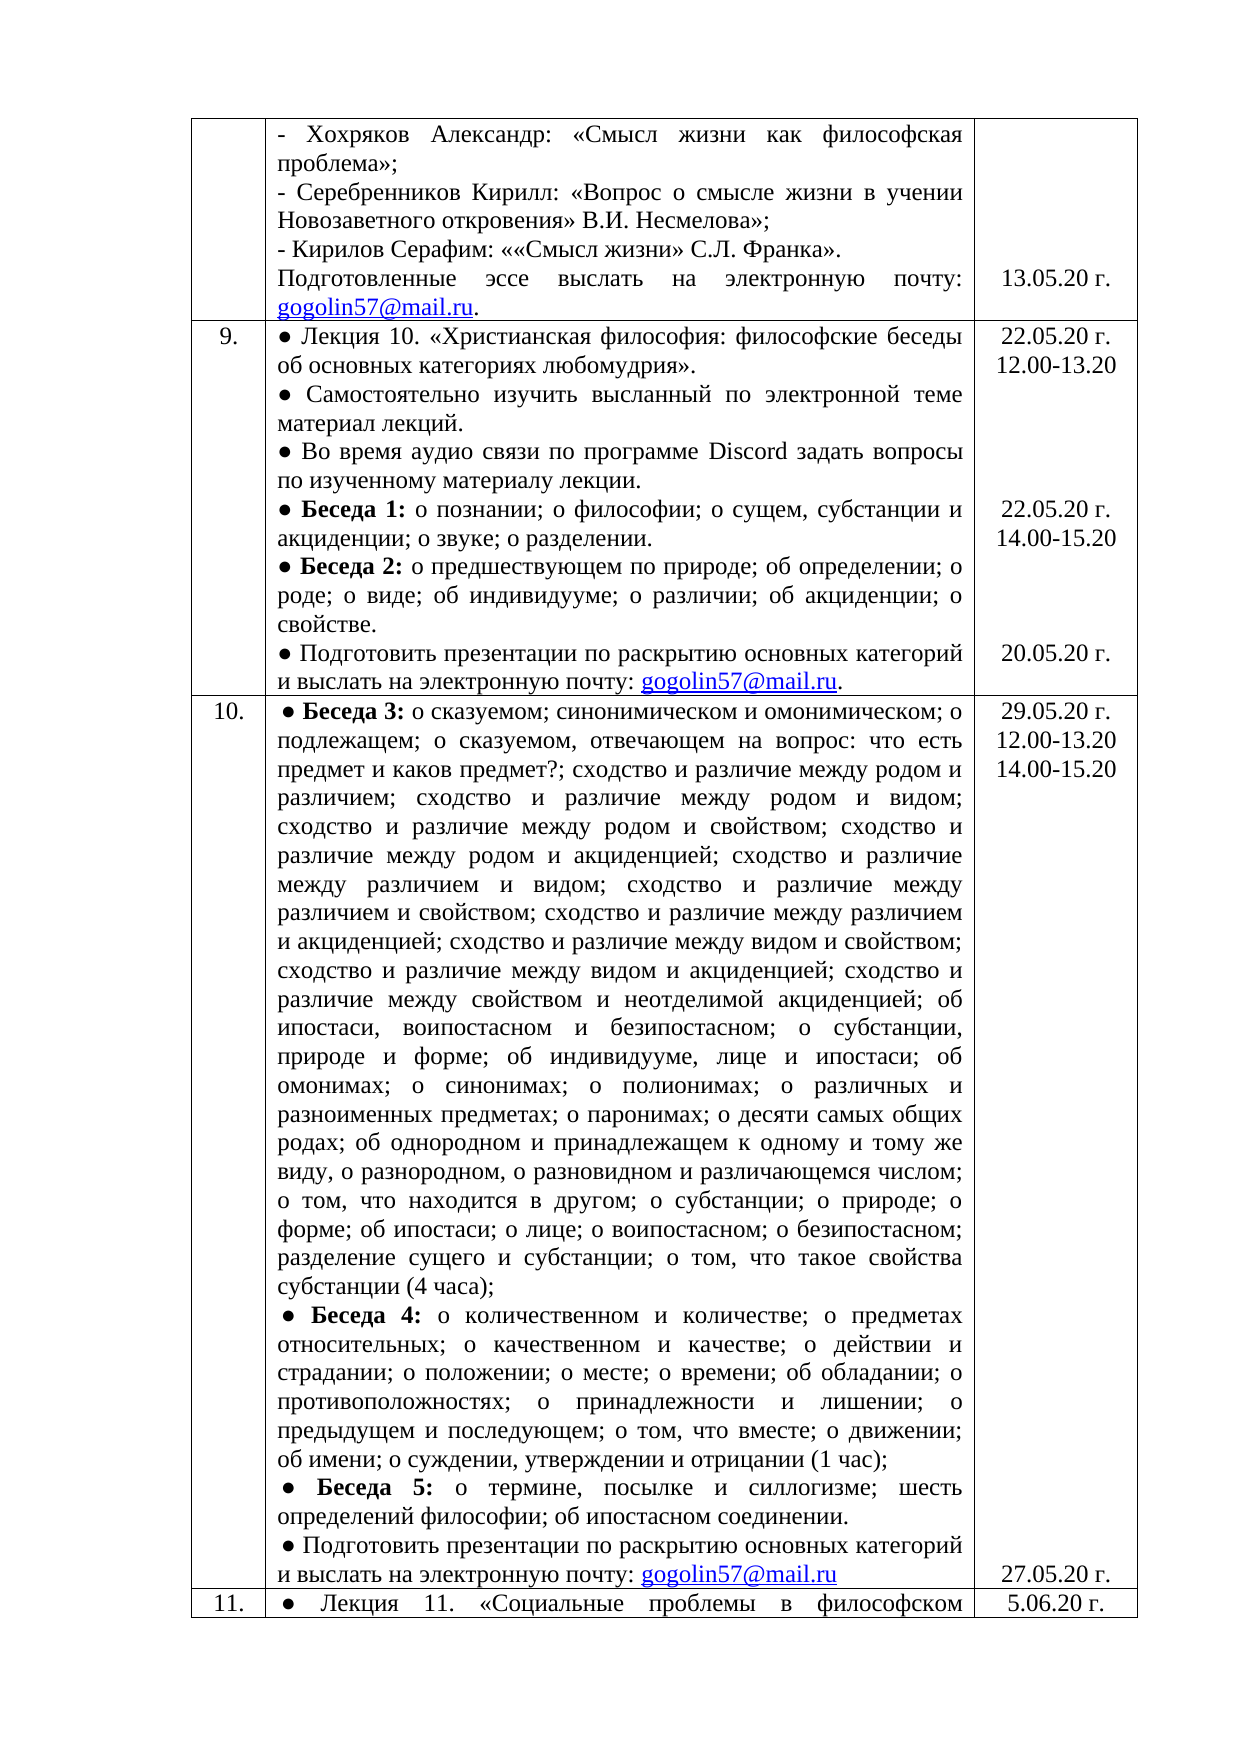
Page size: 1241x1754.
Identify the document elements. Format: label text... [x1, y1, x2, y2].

table_cell 10. [192, 696, 265, 1587]
table_cell ● Беседа 3: о сказуемом; синонимическом и омонимическом; о подлежащем; о сказуемом, отвечающем на вопрос: что есть предмет и каков предмет?; сходство и различие между родом и различием; сходство и различие между родом и видом; сходство и различие между родом и свойством; сходство и различие между родом и акциденцией; сходство и различие между различием и видом; сходство и различие между различием и свойством; сходство и различие между различием и акциденцией; сходство и различие между видом и свойством; сходство и различие между видом и акциденцией; сходство и различие между свойством и неотделимой акциденцией; об ипостаси, воипостасном и безипостасном; о субстанции, природе и форме; об индивидууме, лице и ипостаси; об омонимах; о синонимах; о полионимах; о различных и разноименных предметах; о паронимах; о десяти самых общих родах; об однородном и принадлежащем к одному и тому же виду, о разнородном, о разновидном и различающемся числом; о том, что находится в другом; о субстанции; о природе; о форме; об ипостаси; о лице; о воипостасном; о безипостасном; разделение сущего и субстанции; о том, что такое свойства субстанции (4 часа); ● Беседа 4: о количественном и количестве; о предметах относительных; о качественном и качестве; о действии и страдании; о положении; о месте; о времени; об обладании; о противоположностях; о принадлежности и лишении; о предыдущем и последующем; о том, что вместе; о движении; об имени; о суждении, утверждении и отрицании (1 час); ● Беседа 5: о термине, посылке и силлогизме; шесть определений философии; об ипостасном соединении. ● Подготовить презентации по раскрытию основных категорий и выслать на электронную почту: gogolin57@mail.ru [266, 696, 974, 1587]
table_cell 9. [192, 321, 265, 695]
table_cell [975, 1589, 1137, 1617]
table_cell 11. [192, 1589, 265, 1617]
table_cell 22.05.20 г. 12.00-13.20 22.05.20 г. 14.00-15.20 20.05.20 г. [975, 321, 1137, 695]
table_cell 8. [192, 119, 265, 320]
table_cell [266, 119, 974, 320]
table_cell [266, 1589, 974, 1617]
table_cell ● Лекция 10. «Христианская философия: философские беседы об основных категориях любомудрия». ● Самостоятельно изучить высланный по электронной теме материал лекций. ● Во время аудио связи по программе Discord задать вопросы по изученному материалу лекции. ● Беседа 1: о познании; о философии; о сущем, субстанции и акциденции; о звуке; о разделении. ● Беседа 2: о предшествующем по природе; об определении; о роде; о виде; об индивидууме; о различии; об акциденции; о свойстве. ● Подготовить презентации по раскрытию основных категорий и выслать на электронную почту: gogolin57@mail.ru. [266, 321, 974, 695]
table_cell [975, 119, 1137, 320]
table_cell 29.05.20 г. 12.00-13.20 14.00-15.20 27.05.20 г. [975, 696, 1137, 1587]
